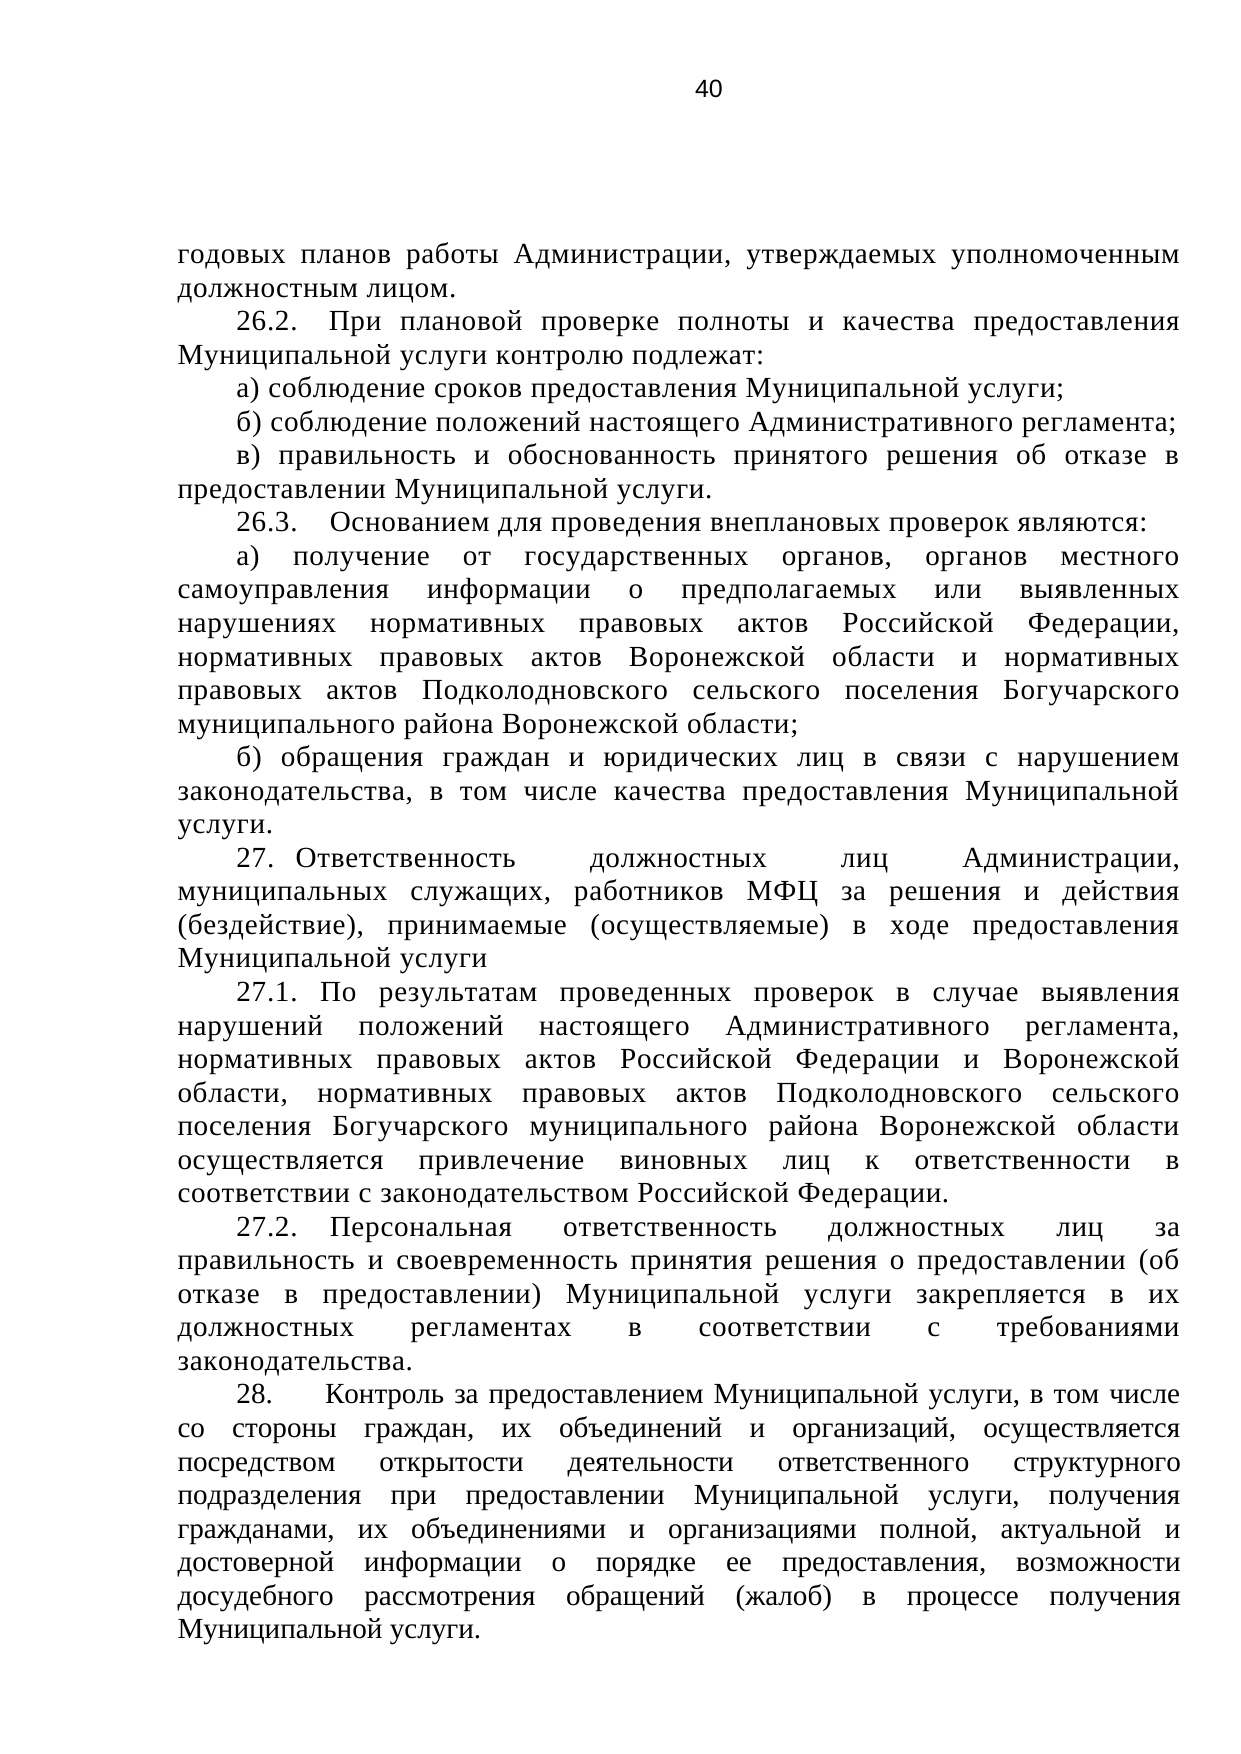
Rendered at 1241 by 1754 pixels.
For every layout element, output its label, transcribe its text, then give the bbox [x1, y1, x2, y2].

text б) соблюдение положений настоящего Административного регламента; [177, 404, 1181, 437]
text 27.1. По результатам проведенных проверок в случае выявления нарушений положений настоящего Административного регламента, нормативных правовых актов Российской Федерации и Воронежской области, нормативных правовых актов Подколодновского сельского поселения Богучарского муниципального района Воронежской области осуществляется привлечение виновных лиц к ответственности в соответствии с законодательством Российской Федерации. [177, 974, 1181, 1209]
list При плановой проверке полноты и качества предоставления Муниципальной услуги контролю подлежат: [177, 303, 1181, 370]
text в) правильность и обоснованность принятого решения об отказе в предоставлении Муниципальной услуги. [177, 437, 1181, 504]
list Персональная ответственность должностных лиц за правильность и своевременность принятия решения о предоставлении (об отказе в предоставлении) Муниципальной услуги закрепляется в их должностных регламентах в соответствии с требованиями законодательства. [177, 1209, 1181, 1377]
list Ответственность должностных лиц Администрации, муниципальных служащих, работников МФЦ за решения и действия (бездействие), принимаемые (осуществляемые) в ходе предоставления Муниципальной услуги [177, 840, 1181, 974]
text а) соблюдение сроков предоставления Муниципальной услуги; [177, 370, 1181, 404]
list Контроль за предоставлением Муниципальной услуги, в том числе со стороны граждан, их объединений и организаций, осуществляется посредством открытости деятельности ответственного структурного подразделения при предоставлении Муниципальной услуги, получения гражданами, их объединениями и организациями полной, актуальной и достоверной информации о порядке ее предоставления, возможности досудебного рассмотрения обращений (жалоб) в процессе получения Муниципальной услуги. [177, 1377, 1181, 1645]
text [177, 236, 1181, 303]
text б) обращения граждан и юридических лиц в связи с нарушением законодательства, в том числе качества предоставления Муниципальной услуги. [177, 739, 1181, 840]
text а) получение от государственных органов, органов местного самоуправления информации о предполагаемых или выявленных нарушениях нормативных правовых актов Российской Федерации, нормативных правовых актов Воронежской области и нормативных правовых актов Подколодновского сельского поселения Богучарского муниципального района Воронежской области; [177, 538, 1181, 739]
list Основанием для проведения внеплановых проверок являются: [177, 504, 1181, 538]
